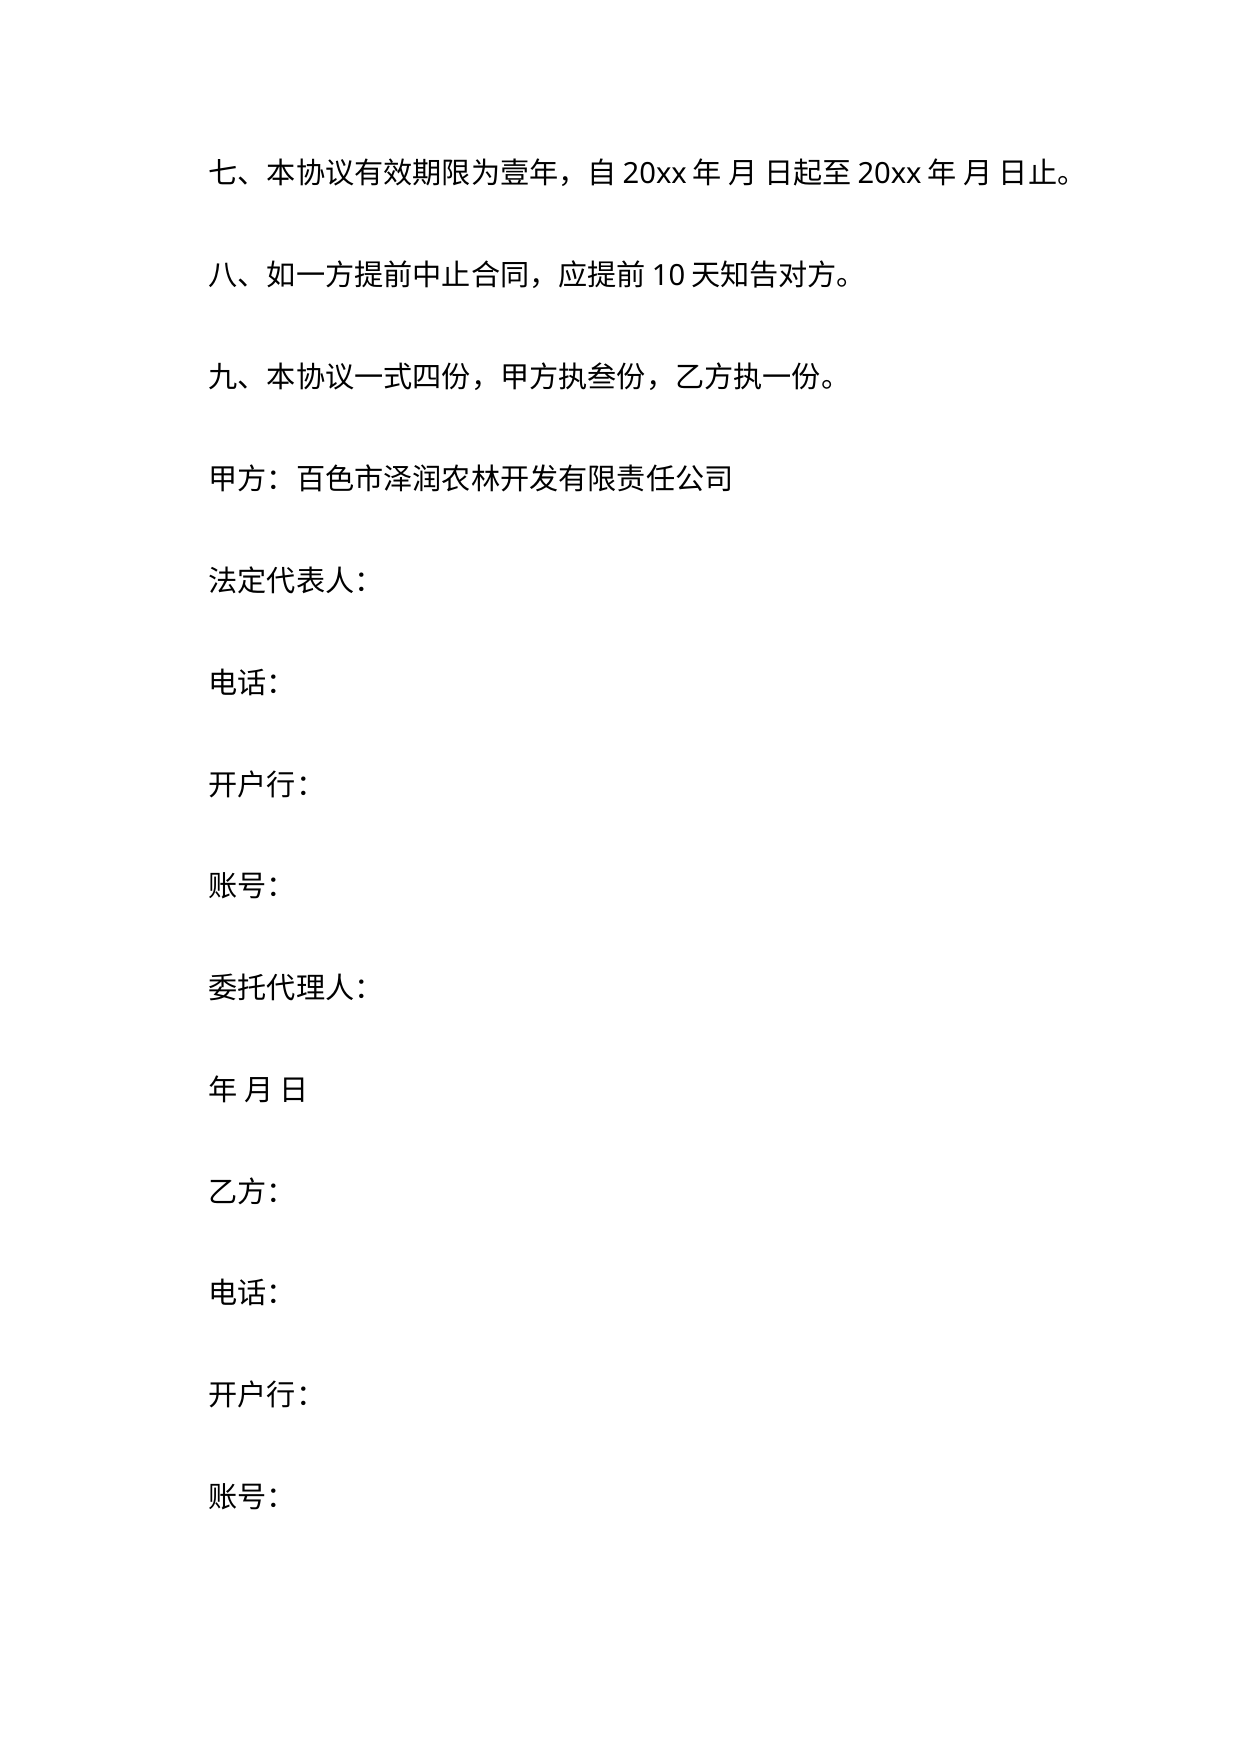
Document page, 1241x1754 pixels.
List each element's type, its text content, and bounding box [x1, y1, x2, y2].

text 八、如一方提前中止合同，应提前10天知告对方。 [150, 252, 1090, 294]
text 甲方：百色市泽润农林开发有限责任公司 [150, 456, 1090, 498]
text 账号： [150, 1473, 1090, 1516]
text 开户行： [150, 761, 1090, 803]
text 乙方： [150, 1168, 1090, 1210]
text 年 月 日 [150, 1066, 1090, 1109]
text 账号： [150, 863, 1090, 905]
text 九、本协议一式四份，甲方执叁份，乙方执一份。 [150, 354, 1090, 396]
text 委托代理人： [150, 964, 1090, 1007]
text 电话： [150, 659, 1090, 702]
text 电话： [150, 1270, 1090, 1312]
text 法定代表人： [150, 557, 1090, 600]
text 开户行： [150, 1372, 1090, 1414]
text 七、本协议有效期限为壹年，自20xx年 月 日起至20xx年 月 日止。 [150, 150, 1090, 192]
